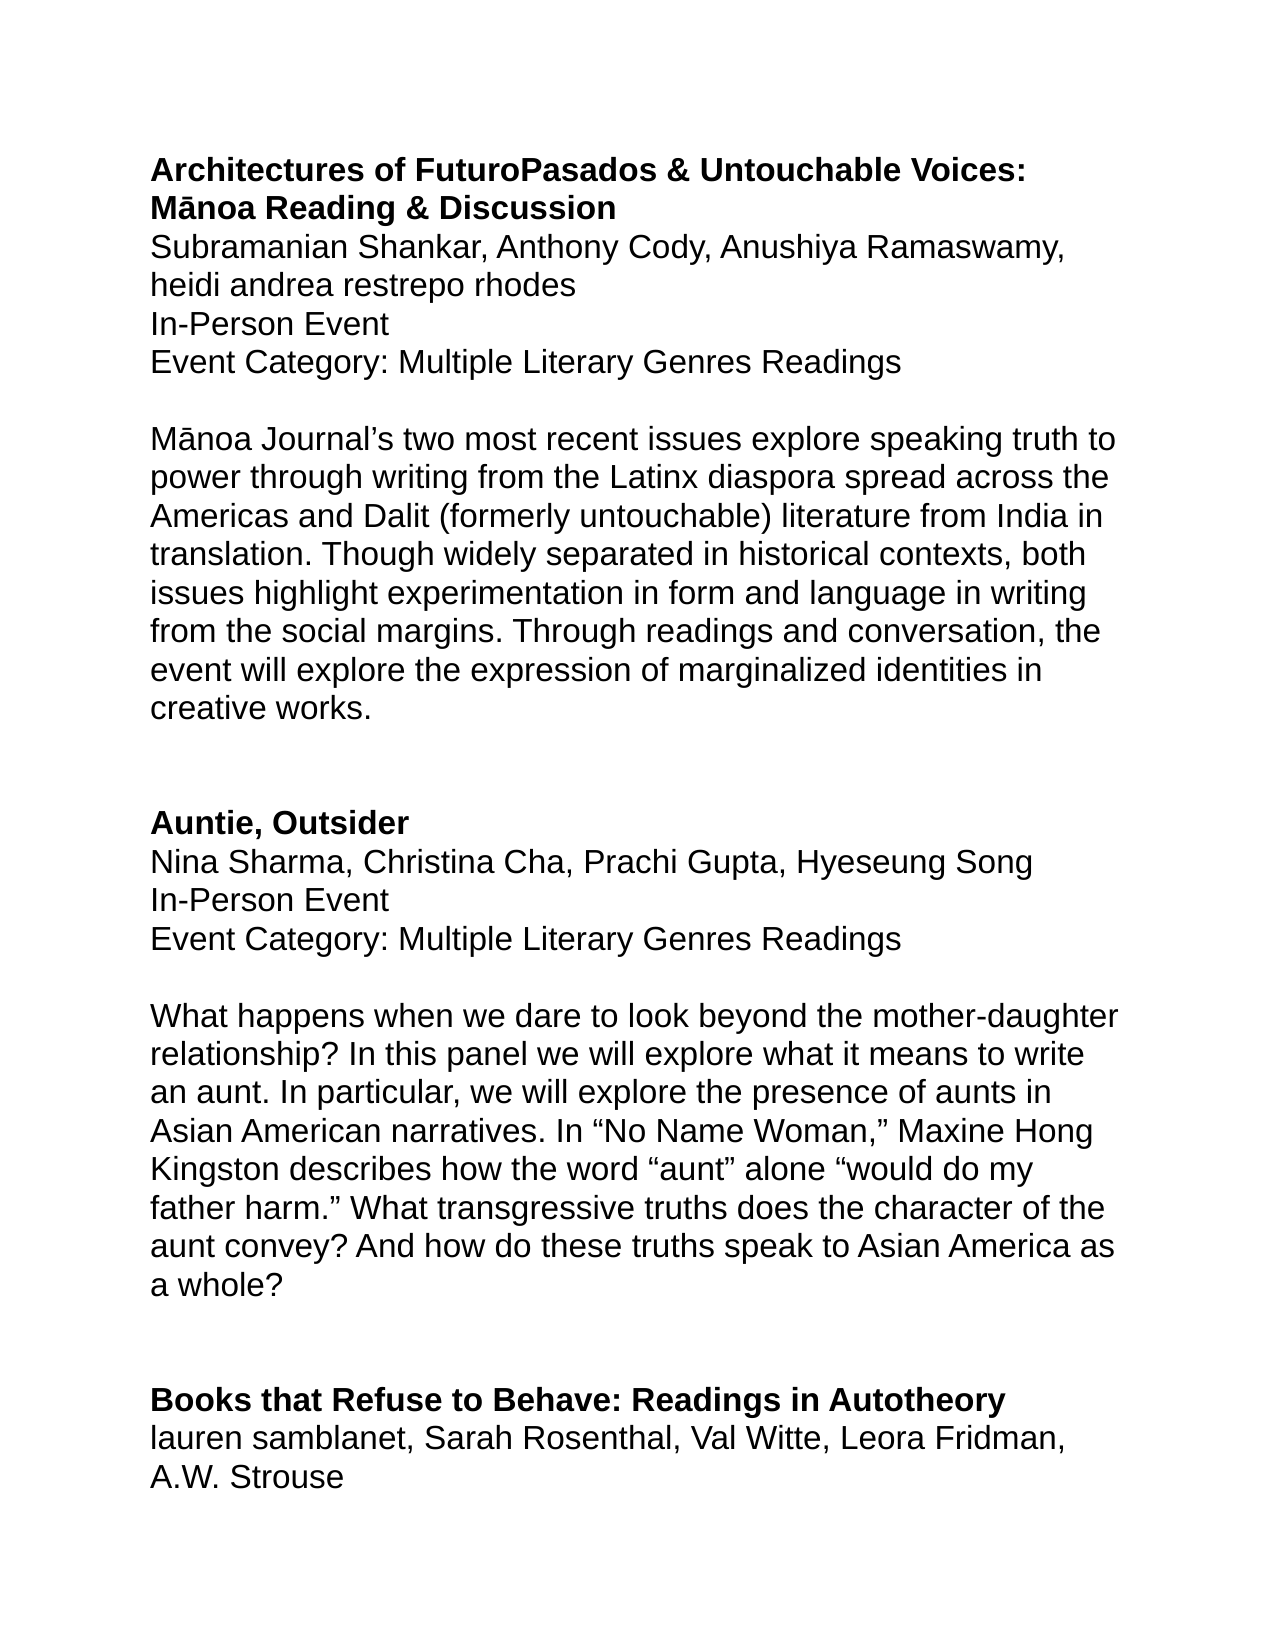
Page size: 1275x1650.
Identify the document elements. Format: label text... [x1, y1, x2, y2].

text In-Person Event [150, 880, 1125, 919]
text Event Category: Multiple Literary Genres Readings [150, 919, 1125, 957]
text Mānoa Journal’s two most recent issues explore speaking truth to power through writing from the Latinx diaspora spread across the Americas and Dalit (formerly untouchable) literature from India in translation. Though widely separated in historical contexts, both issues highlight experimentation in form and language in writing from the social margins. Through readings and conversation, the event will explore the expression of marginalized identities in creative works. [150, 419, 1125, 727]
text lauren samblanet, Sarah Rosenthal, Val Witte, Leora Fridman, A.W. Strouse [150, 1418, 1125, 1495]
text What happens when we dare to look beyond the mother-daughter relationship? In this panel we will explore what it means to write an aunt. In particular, we will explore the presence of aunts in Asian American narratives. In “No Name Woman,” Maxine Hong Kingston describes how the word “aunt” alone “would do my father harm.” What transgressive truths does the character of the aunt convey? And how do these truths speak to Asian America as a whole? [150, 996, 1125, 1303]
text Subramanian Shankar, Anthony Cody, Anushiya Ramaswamy, heidi andrea restrepo rhodes [150, 227, 1125, 304]
text Event Category: Multiple Literary Genres Readings [150, 342, 1125, 381]
text In-Person Event [150, 304, 1125, 342]
text Books that Refuse to Behave: Readings in Autotheory [150, 1380, 1125, 1418]
text Nina Sharma, Christina Cha, Prachi Gupta, Hyeseung Song [150, 842, 1125, 880]
text Architectures of FuturoPasados & Untouchable Voices: Mānoa Reading & Discussion [150, 150, 1125, 227]
text Auntie, Outsider [150, 803, 1125, 842]
